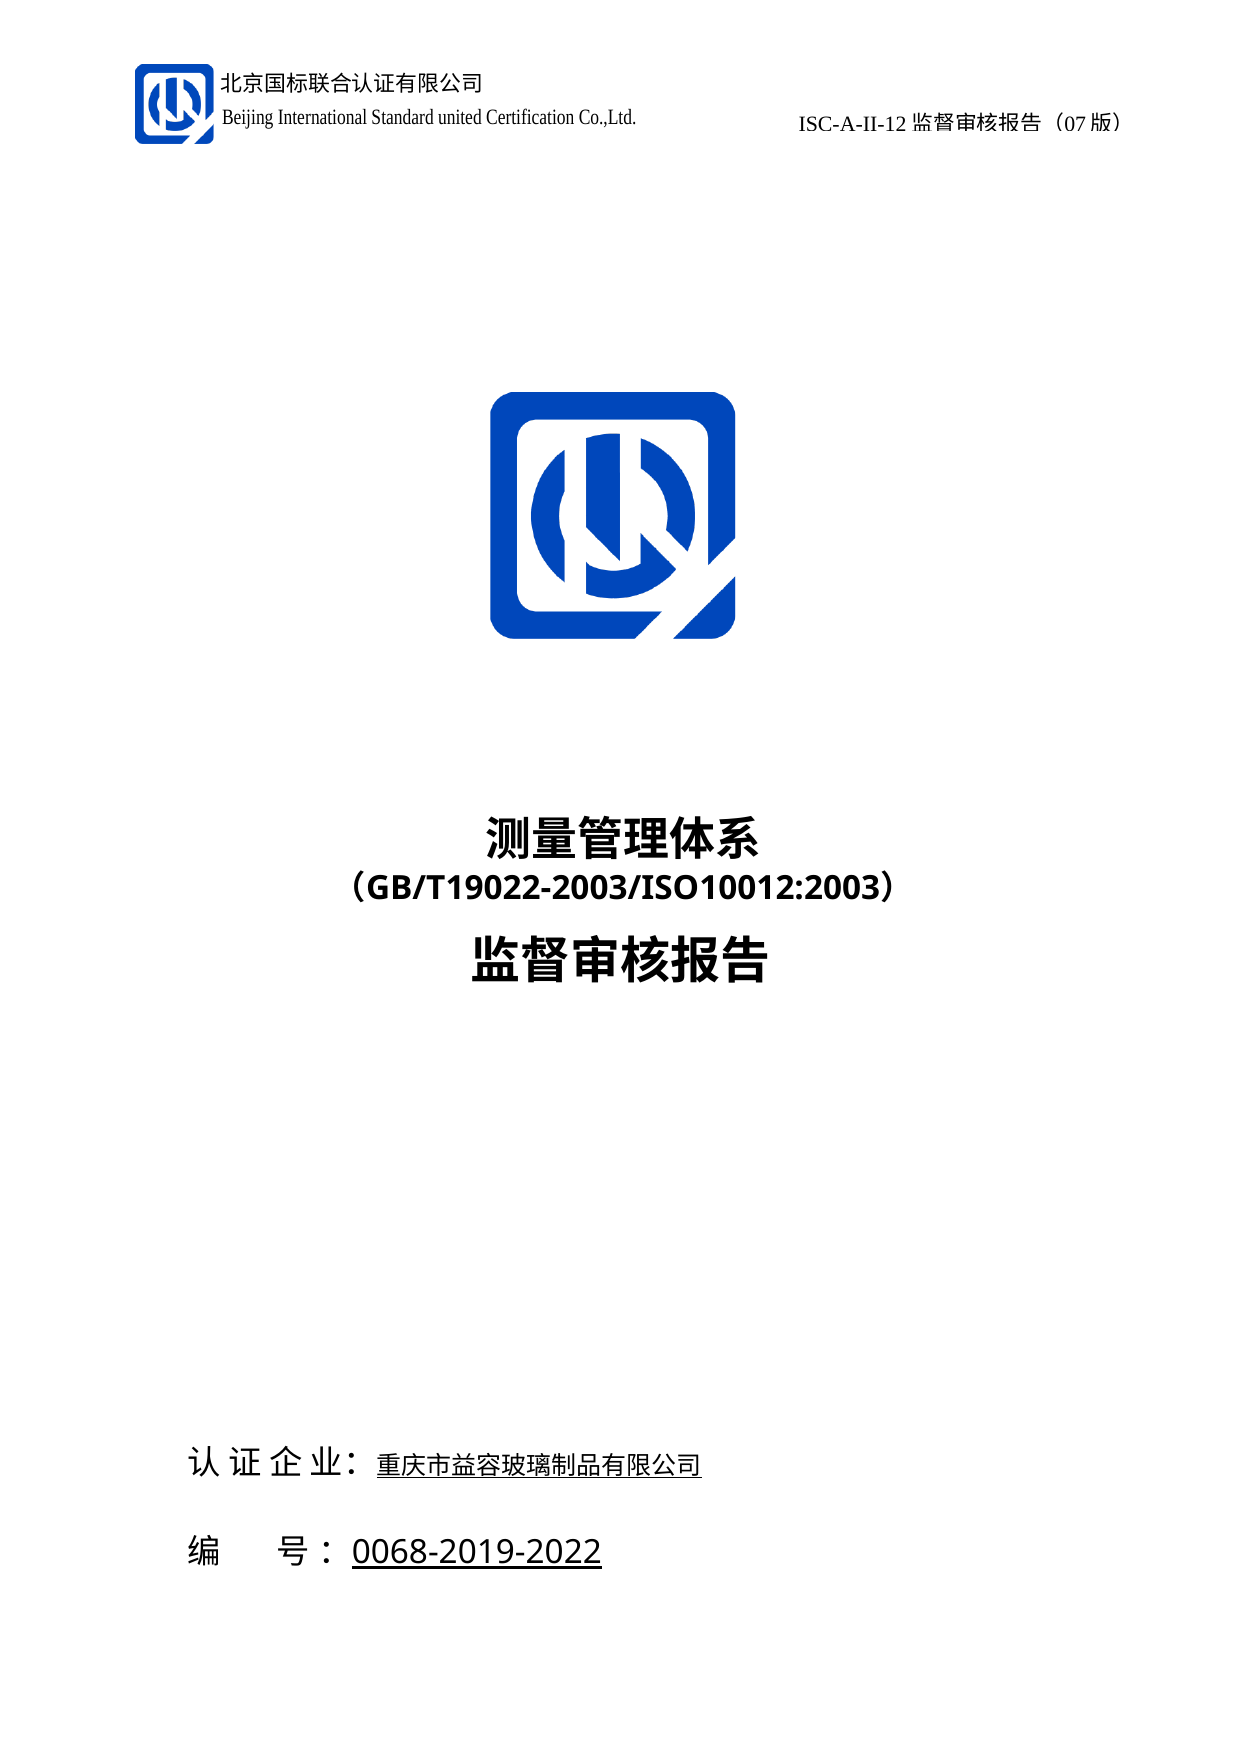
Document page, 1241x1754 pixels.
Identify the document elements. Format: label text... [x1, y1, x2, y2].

text 编 号：0068-2019-2022 [187, 1517, 1053, 1582]
text 认 证 企 业：重庆市益容玻璃制品有限公司 [187, 1428, 1053, 1493]
text 监督审核报告 [187, 908, 1053, 1005]
picture [490, 392, 736, 639]
picture [135, 64, 214, 144]
text 测量管理体系 [187, 814, 1053, 866]
text （GB/T19022-2003/ISO10012:2003） [187, 866, 1053, 908]
